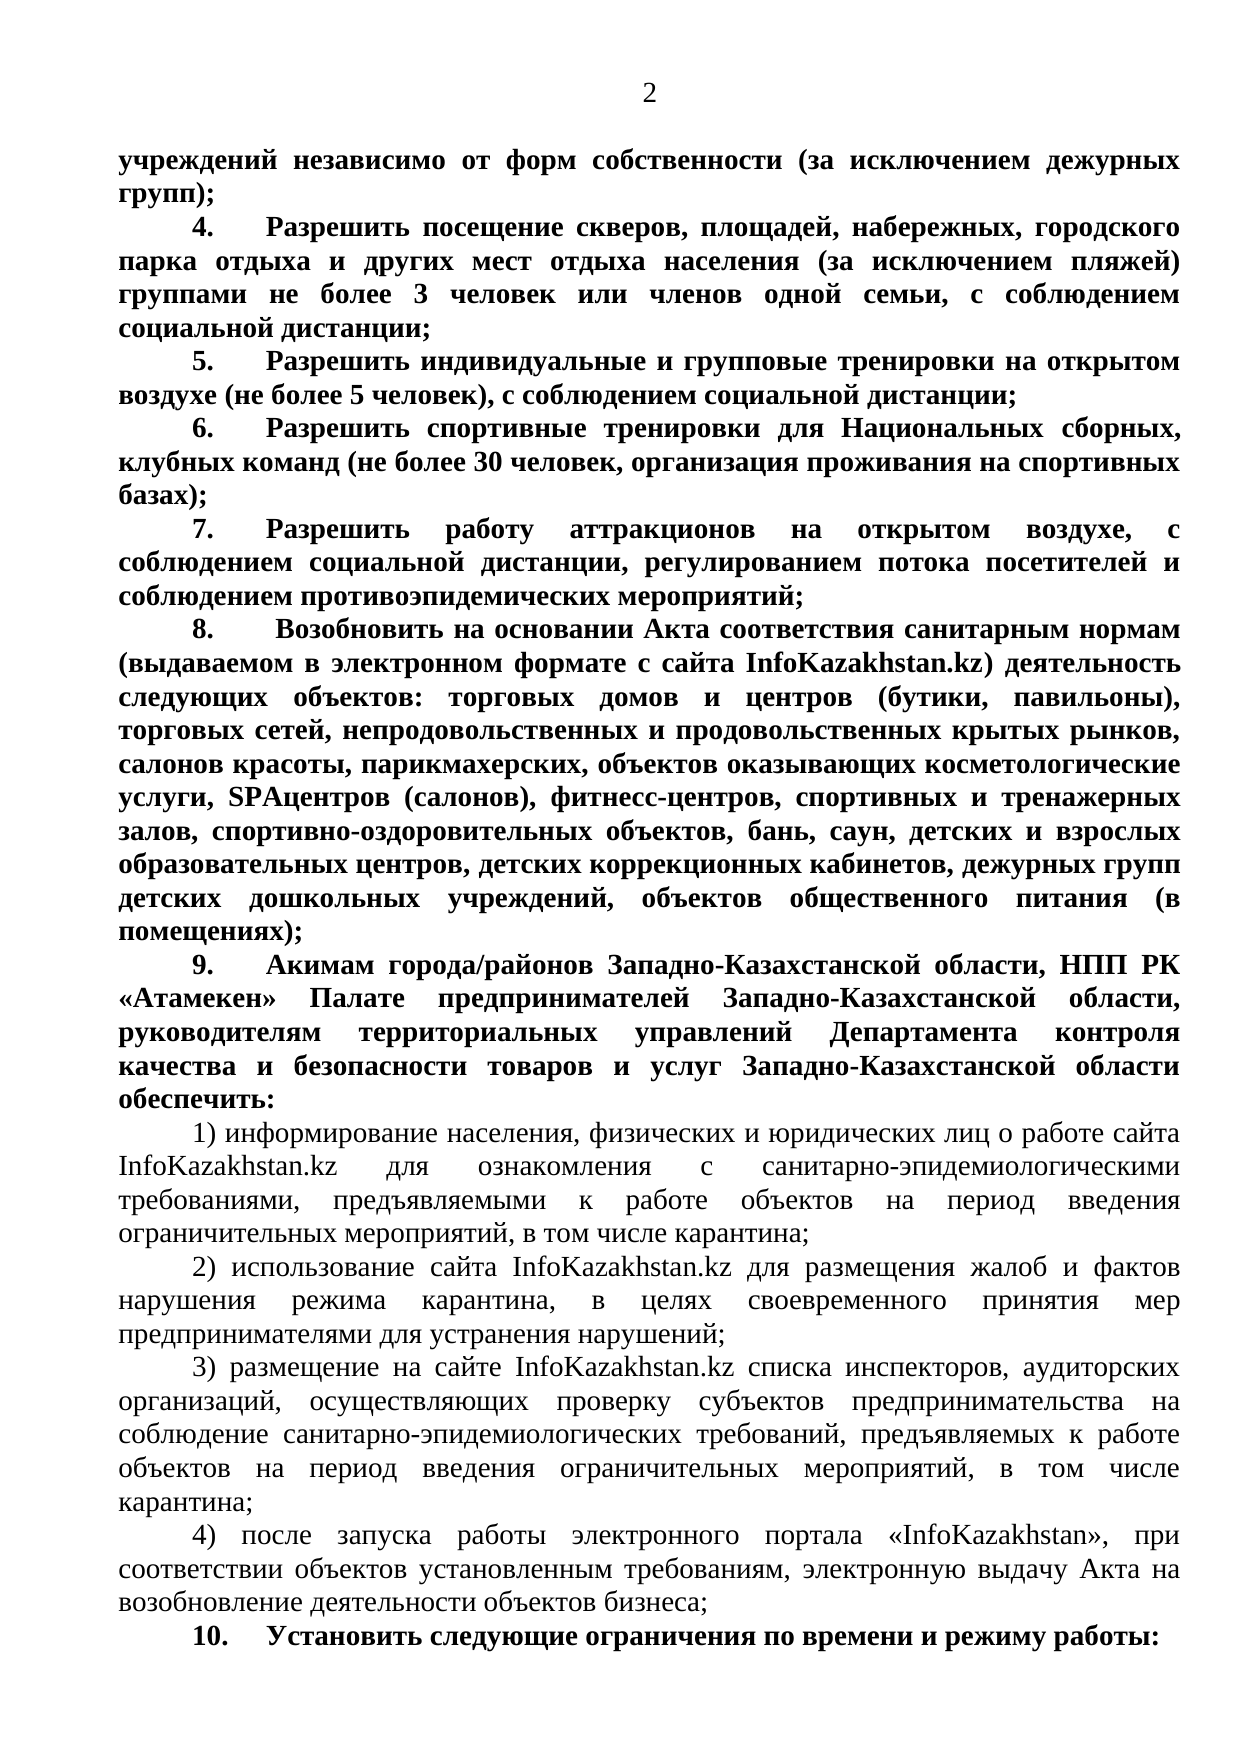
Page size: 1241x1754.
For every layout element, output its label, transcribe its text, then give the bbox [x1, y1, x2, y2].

text 4) после запуска работы электронного портала «InfoKazakhstan», при соответствии объектов установленным требованиям, электронную выдачу Акта на возобновление деятельности объектов бизнеса; [118, 1517, 1181, 1618]
text 4. Разрешить посещение скверов, площадей, набережных, городского парка отдыха и других мест отдыха населения (за исключением пляжей) группами не более 3 человек или членов одной семьи, с соблюдением социальной дистанции; [118, 209, 1181, 343]
text 6. Разрешить спортивные тренировки для Национальных сборных, клубных команд (не более 30 человек, организация проживания на спортивных базах); [118, 410, 1181, 511]
text 8. Возобновить на основании Акта соответствия санитарным нормам (выдаваемом в электронном формате с сайта InfoKazakhstan.kz) деятельность следующих объектов: торговых домов и центров (бутики, павильоны), торговых сетей, непродовольственных и продовольственных крытых рынков, салонов красоты, парикмахерских, объектов оказывающих косметологические услуги, SPAцентров (салонов), фитнесс-центров, спортивных и тренажерных залов, спортивно-оздоровительных объектов, бань, саун, детских и взрослых образовательных центров, детских коррекционных кабинетов, дежурных групп детских дошкольных учреждений, объектов общественного питания (в помещениях); [118, 612, 1181, 947]
text 7. Разрешить работу аттракционов на открытом воздухе, с соблюдением социальной дистанции, регулированием потока посетителей и соблюдением противоэпидемических мероприятий; [118, 511, 1181, 612]
text 5. Разрешить индивидуальные и групповые тренировки на открытом воздухе (не более 5 человек), с соблюдением социальной дистанции; [118, 343, 1181, 410]
text 2) использование сайта InfoKazakhstan.kz для размещения жалоб и фактов нарушения режима карантина, в целях своевременного принятия мер предпринимателями для устранения нарушений; [118, 1249, 1181, 1349]
text 1) информирование населения, физических и юридических лиц о работе сайта InfoKazakhstan.kz для ознакомления с санитарно-эпидемиологическими требованиями, предъявляемыми к работе объектов на период введения ограничительных мероприятий, в том числе карантина; [118, 1115, 1181, 1249]
text 9. Акимам города/районов Западно-Казахстанской области, НПП РК «Атамекен» Палате предпринимателей Западно-Казахстанской области, руководителям территориальных управлений Департамента контроля качества и безопасности товаров и услуг Западно-Казахстанской области обеспечить: [118, 947, 1181, 1115]
text 10. Установить следующие ограничения по времени и режиму работы: [118, 1618, 1181, 1651]
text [118, 142, 1181, 209]
text 3) размещение на сайте InfoKazakhstan.kz списка инспекторов, аудиторских организаций, осуществляющих проверку субъектов предпринимательства на соблюдение санитарно-эпидемиологических требований, предъявляемых к работе объектов на период введения ограничительных мероприятий, в том числе карантина; [118, 1349, 1181, 1517]
